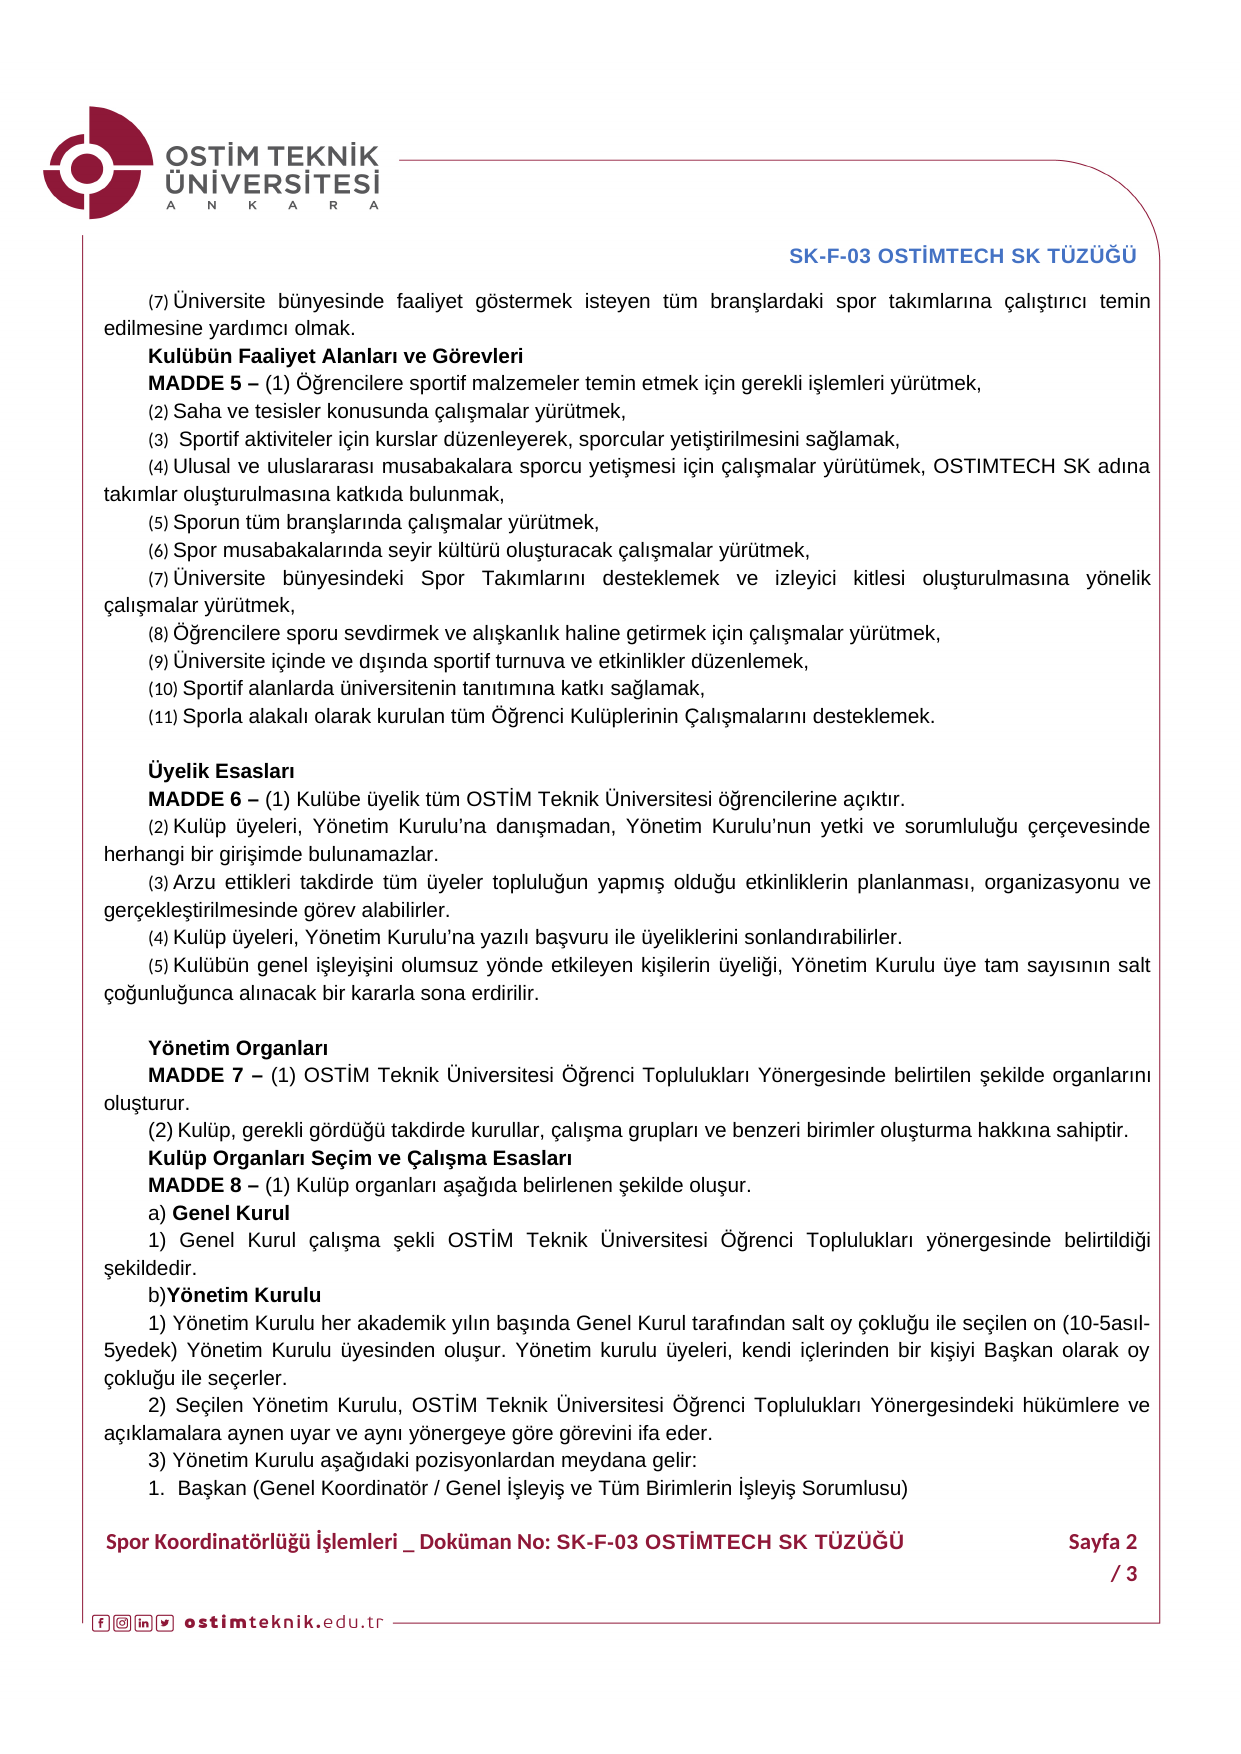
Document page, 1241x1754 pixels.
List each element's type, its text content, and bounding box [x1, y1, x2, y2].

list Sportif alanlarda üniversitenin tanıtımına katkı sağlamak, [103, 676, 1152, 701]
list Öğrencilere sporu sevdirmek ve alışkanlık haline getirmek için çalışmalar yürütmek, [103, 621, 1152, 645]
text MADDE 6 – (1) Kulübe üyelik tüm OSTİM Teknik Üniversitesi öğrencilerine açıktır. [103, 787, 1152, 811]
list Arzu ettikleri takdirde tüm üyeler topluluğun yapmış olduğu etkinliklerin planlanması, organizasyonu ve gerçekleştirilmesinde görev alabilirler. [103, 870, 1152, 921]
text MADDE 7 – (1) OSTİM Teknik Üniversitesi Öğrenci Toplulukları Yönergesinde belirtilen şekilde organlarını oluşturur. [103, 1063, 1152, 1114]
list Yönetim Organları [103, 1036, 1152, 1059]
list Kulübün genel işleyişini olumsuz yönde etkileyen kişilerin üyeliği, Yönetim Kurulu üye tam sayısının salt çoğunluğunca alınacak bir kararla sona erdirilir. [103, 953, 1152, 1004]
list Yönetim Kurulu aşağıdaki pozisyonlardan meydana gelir: [103, 1448, 1152, 1472]
text MADDE 8 – (1) Kulüp organları aşağıda belirlenen şekilde oluşur. [103, 1173, 1152, 1197]
list Sportif aktiviteler için kurslar düzenleyerek, sporcular yetiştirilmesini sağlamak, [103, 427, 1152, 451]
list Saha ve tesisler konusunda çalışmalar yürütmek, [103, 399, 1152, 423]
list Üniversite bünyesinde faaliyet göstermek isteyen tüm branşlardaki spor takımlarına çalıştırıcı temin edilmesine yardımcı olmak. [103, 288, 1152, 340]
list Yönetim Kurulu her akademik yılın başında Genel Kurul tarafından salt oy çokluğu ile seçilen on (10-5asıl-5yedek) Yönetim Kurulu üyesinden oluşur. Yönetim kurulu üyeleri, kendi içlerinden bir kişiyi Başkan olarak oy çokluğu ile seçerler. [103, 1311, 1152, 1389]
text MADDE 5 – (1) Öğrencilere sportif malzemeler temin etmek için gerekli işlemleri yürütmek, [103, 371, 1152, 395]
list Seçilen Yönetim Kurulu, OSTİM Teknik Üniversitesi Öğrenci Toplulukları Yönergesindeki hükümlere ve açıklamalara aynen uyar ve aynı yönergeye göre görevini ifa eder. [103, 1393, 1152, 1444]
list Üniversite bünyesindeki Spor Takımlarını desteklemek ve izleyici kitlesi oluşturulmasına yönelik çalışmalar yürütmek, [103, 565, 1152, 617]
list Yönetim Kurulu [103, 1283, 1152, 1307]
list Kulüp, gerekli gördüğü takdirde kurullar, çalışma grupları ve benzeri birimler oluşturma hakkına sahiptir. [103, 1118, 1152, 1142]
list Sporun tüm branşlarında çalışmalar yürütmek, [103, 510, 1152, 534]
picture [0, 54, 1241, 1699]
list Genel Kurul [103, 1201, 1152, 1224]
list Kulüp üyeleri, Yönetim Kurulu’na danışmadan, Yönetim Kurulu’nun yetki ve sorumluluğu çerçevesinde herhangi bir girişimde bulunamazlar. [103, 814, 1152, 866]
list Genel Kurul çalışma şekli OSTİM Teknik Üniversitesi Öğrenci Toplulukları yönergesinde belirtildiği şekildedir. [103, 1228, 1152, 1279]
text Kulübün Faaliyet Alanları ve Görevleri [103, 344, 1152, 368]
list Başkan (Genel Koordinatör / Genel İşleyiş ve Tüm Birimlerin İşleyiş Sorumlusu) [103, 1476, 1152, 1499]
list Kulüp Organları Seçim ve Çalışma Esasları [148, 1146, 1152, 1169]
list Üniversite içinde ve dışında sportif turnuva ve etkinlikler düzenlemek, [103, 648, 1152, 673]
list Ulusal ve uluslararası musabakalara sporcu yetişmesi için çalışmalar yürütümek, OSTIMTECH SK adına takımlar oluşturulmasına katkıda bulunmak, [103, 454, 1152, 506]
list Sporla alakalı olarak kurulan tüm Öğrenci Kulüplerinin Çalışmalarını desteklemek. [103, 704, 1152, 728]
list Spor musabakalarında seyir kültürü oluşturacak çalışmalar yürütmek, [103, 537, 1152, 562]
list Kulüp üyeleri, Yönetim Kurulu’na yazılı başvuru ile üyeliklerini sonlandırabilirler. [103, 925, 1152, 949]
text Üyelik Esasları [103, 759, 1152, 783]
